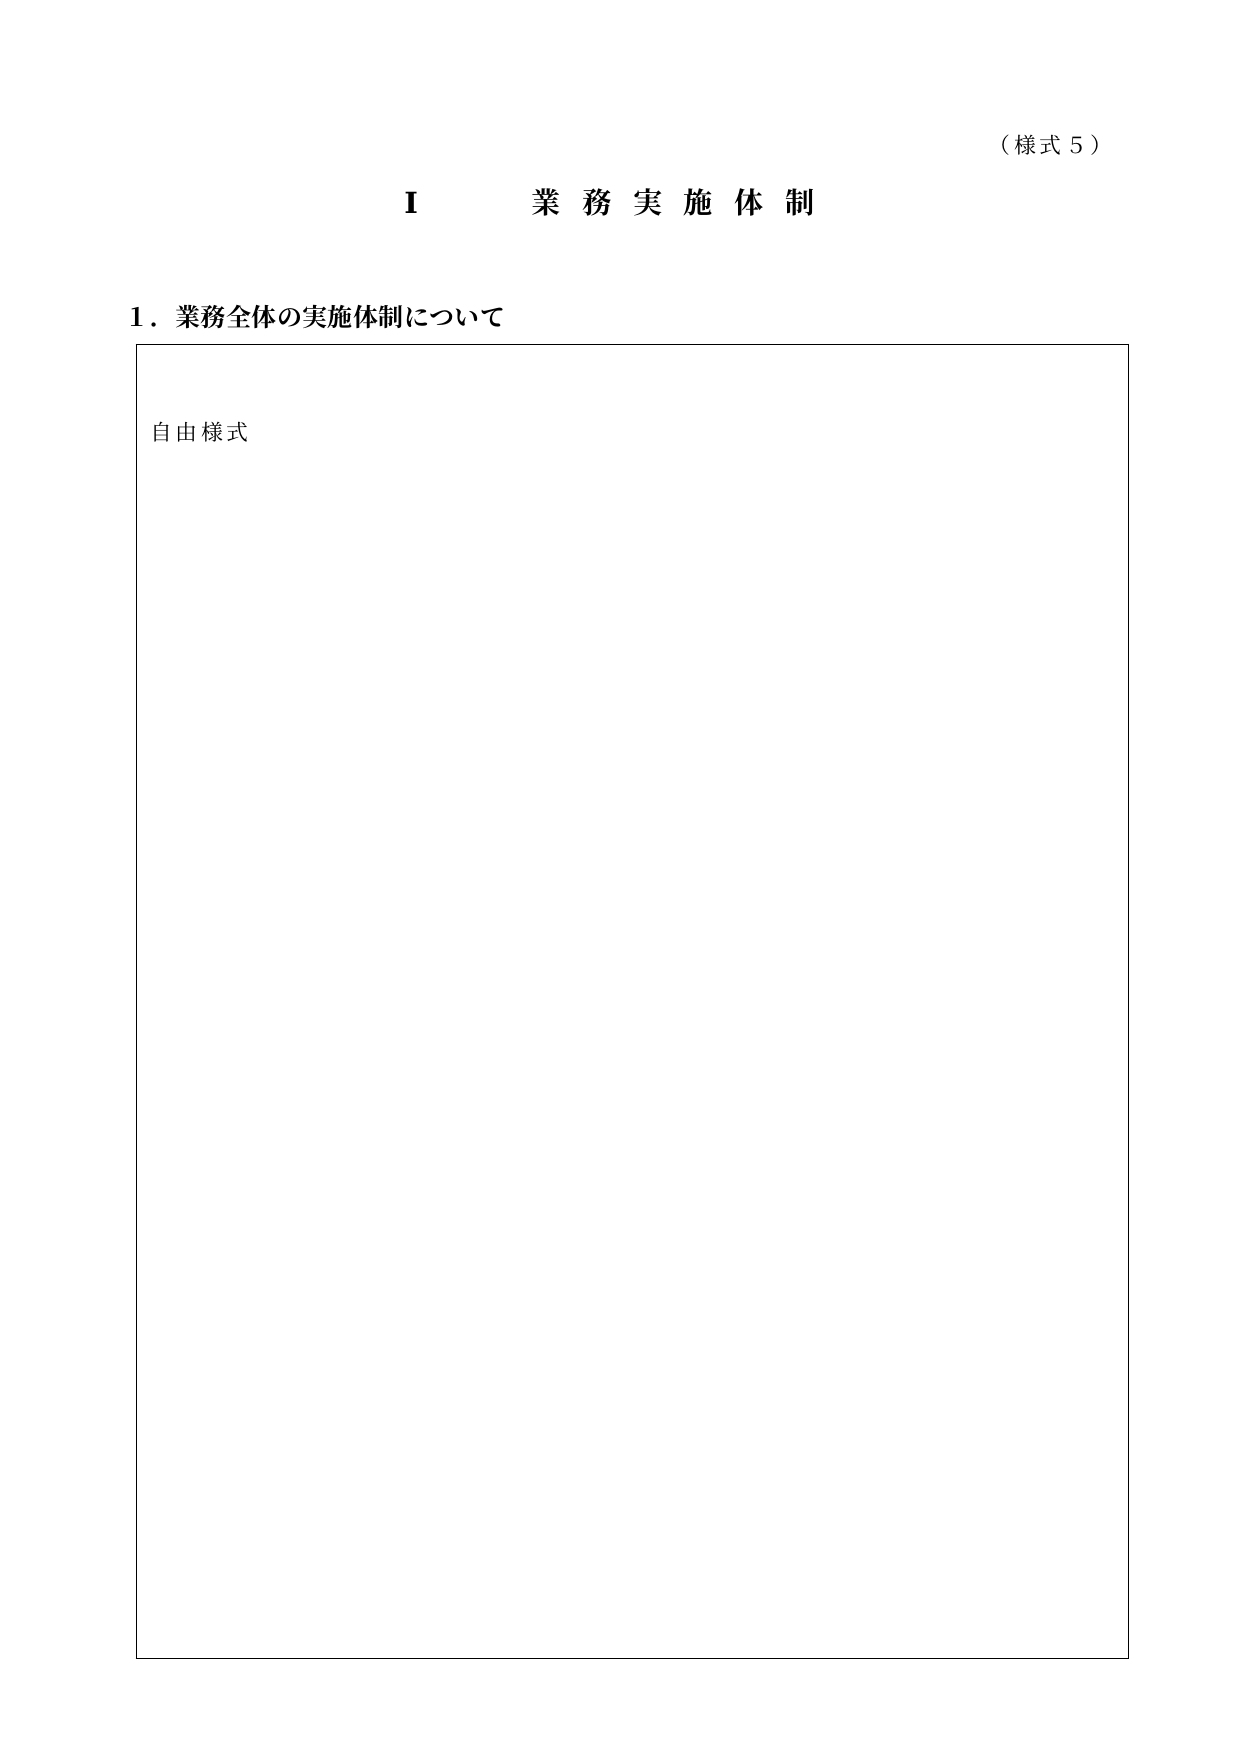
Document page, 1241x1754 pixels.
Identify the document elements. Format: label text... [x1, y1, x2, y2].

text （様式５） [124, 115, 1116, 172]
text １．業務全体の実施体制について [124, 287, 1116, 344]
text Ⅰ 業務実施体制 [124, 172, 1116, 229]
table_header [137, 345, 1128, 1658]
